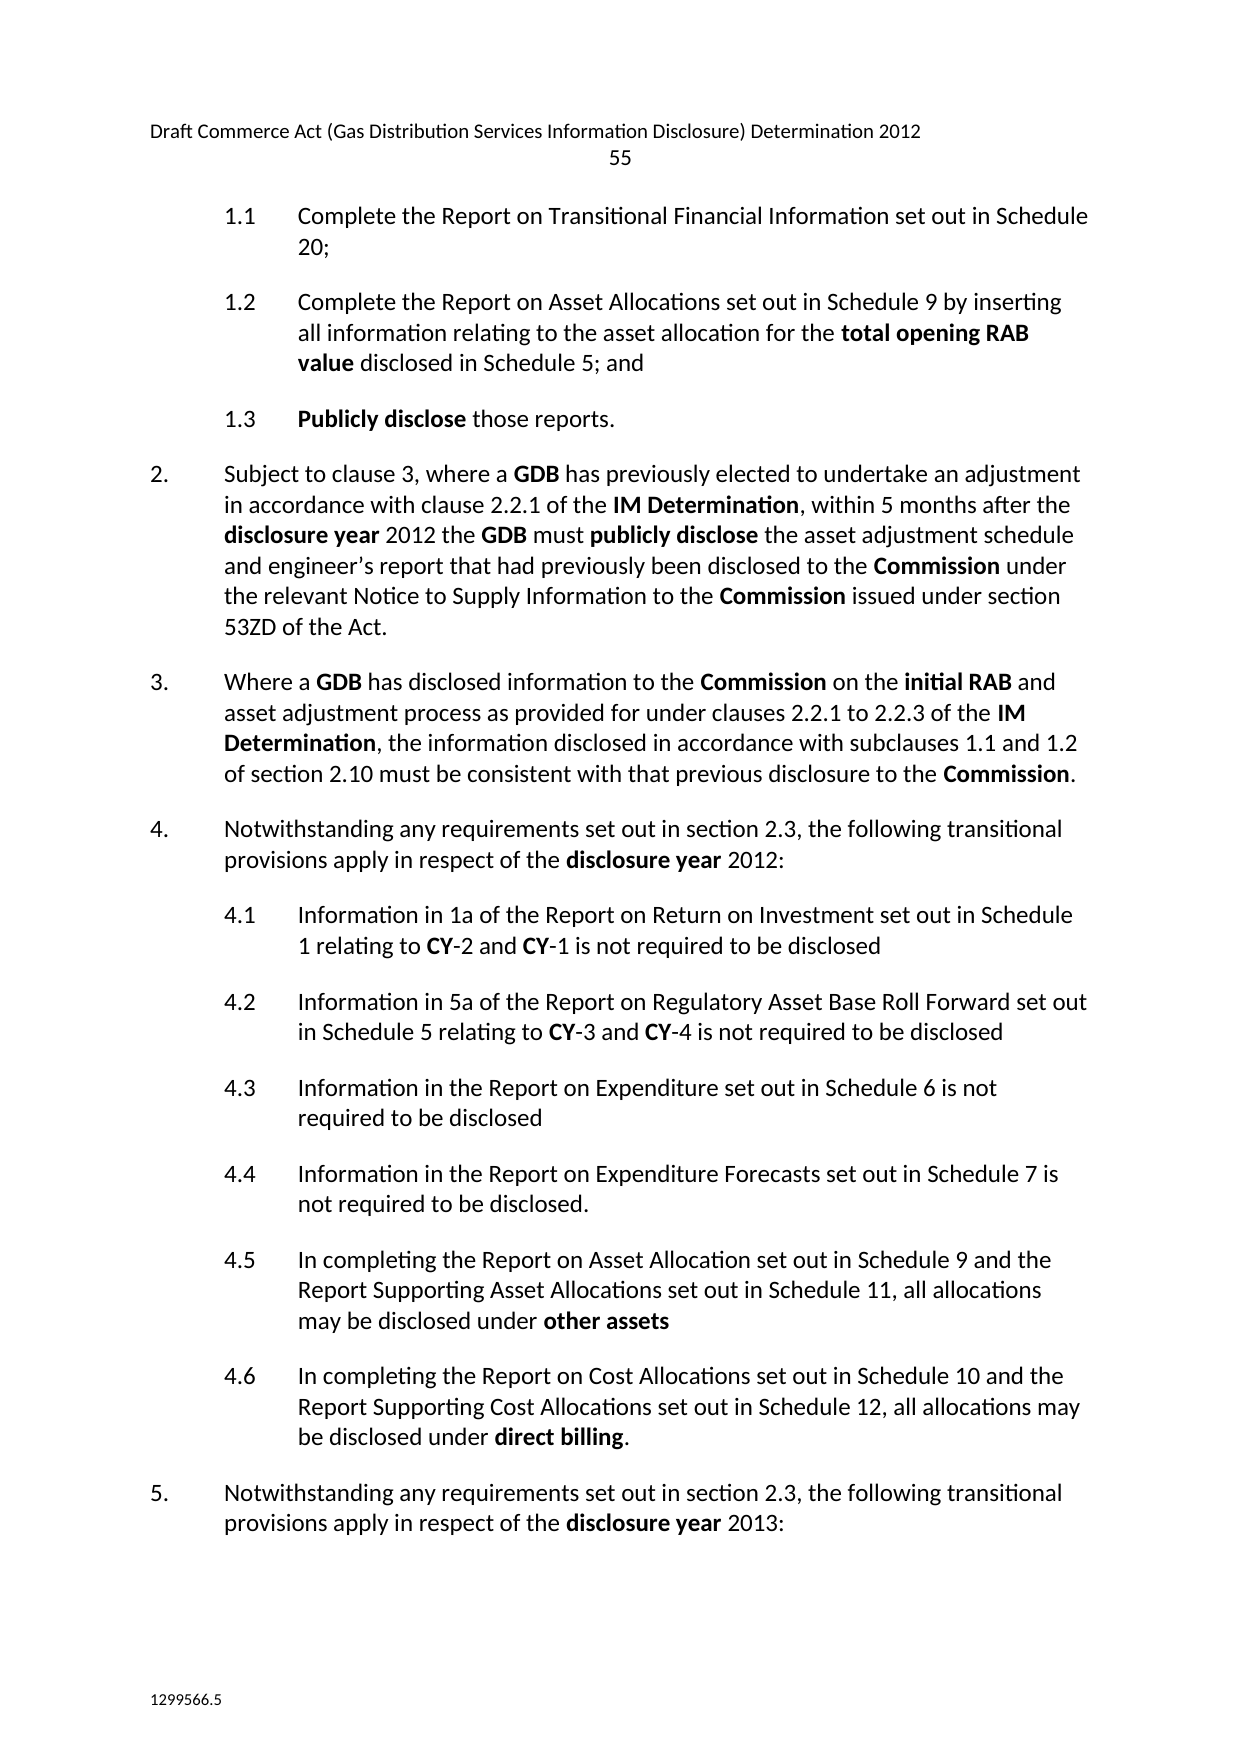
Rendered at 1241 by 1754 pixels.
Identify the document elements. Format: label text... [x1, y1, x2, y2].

text Information in the Report on Expenditure set out in Schedule 6 is not required to be disclosed [224, 1072, 1090, 1133]
text Notwithstanding any requirements set out in section 2.3, the following transitional provisions apply in respect of the disclosure year 2013: [150, 1477, 1090, 1538]
text Complete the Report on Transitional Financial Information set out in Schedule 20; [224, 200, 1090, 261]
text Information in 1a of the Report on Return on Investment set out in Schedule 1 relating to CY-2 and CY-1 is not required to be disclosed [224, 900, 1090, 961]
text Where a GDB has disclosed information to the Commission on the initial RAB and asset adjustment process as provided for under clauses 2.2.1 to 2.2.3 of the IM Determination, the information disclosed in accordance with subclauses 1.1 and 1.2 of section 2.10 must be consistent with that previous disclosure to the Commission. [150, 667, 1090, 789]
text Information in 5a of the Report on Regulatory Asset Base Roll Forward set out in Schedule 5 relating to CY-3 and CY-4 is not required to be disclosed [224, 986, 1090, 1047]
text Subject to clause 3, where a GDB has previously elected to undertake an adjustment in accordance with clause 2.2.1 of the IM Determination, within 5 months after the disclosure year 2012 the GDB must publicly disclose the asset adjustment schedule and engineer’s report that had previously been disclosed to the Commission under the relevant Notice to Supply Information to the Commission issued under section 53ZD of the Act. [150, 458, 1090, 642]
text Publicly disclose those reports. [224, 403, 1090, 433]
text Information in the Report on Expenditure Forecasts set out in Schedule 7 is not required to be disclosed. [224, 1158, 1090, 1219]
text In completing the Report on Cost Allocations set out in Schedule 10 and the Report Supporting Cost Allocations set out in Schedule 12, all allocations may be disclosed under direct billing. [224, 1360, 1090, 1452]
text Complete the Report on Asset Allocations set out in Schedule 9 by inserting all information relating to the asset allocation for the total opening RAB value disclosed in Schedule 5; and [224, 286, 1090, 378]
text In completing the Report on Asset Allocation set out in Schedule 9 and the Report Supporting Asset Allocations set out in Schedule 11, all allocations may be disclosed under other assets [224, 1244, 1090, 1335]
text Notwithstanding any requirements set out in section 2.3, the following transitional provisions apply in respect of the disclosure year 2012: [150, 814, 1090, 875]
